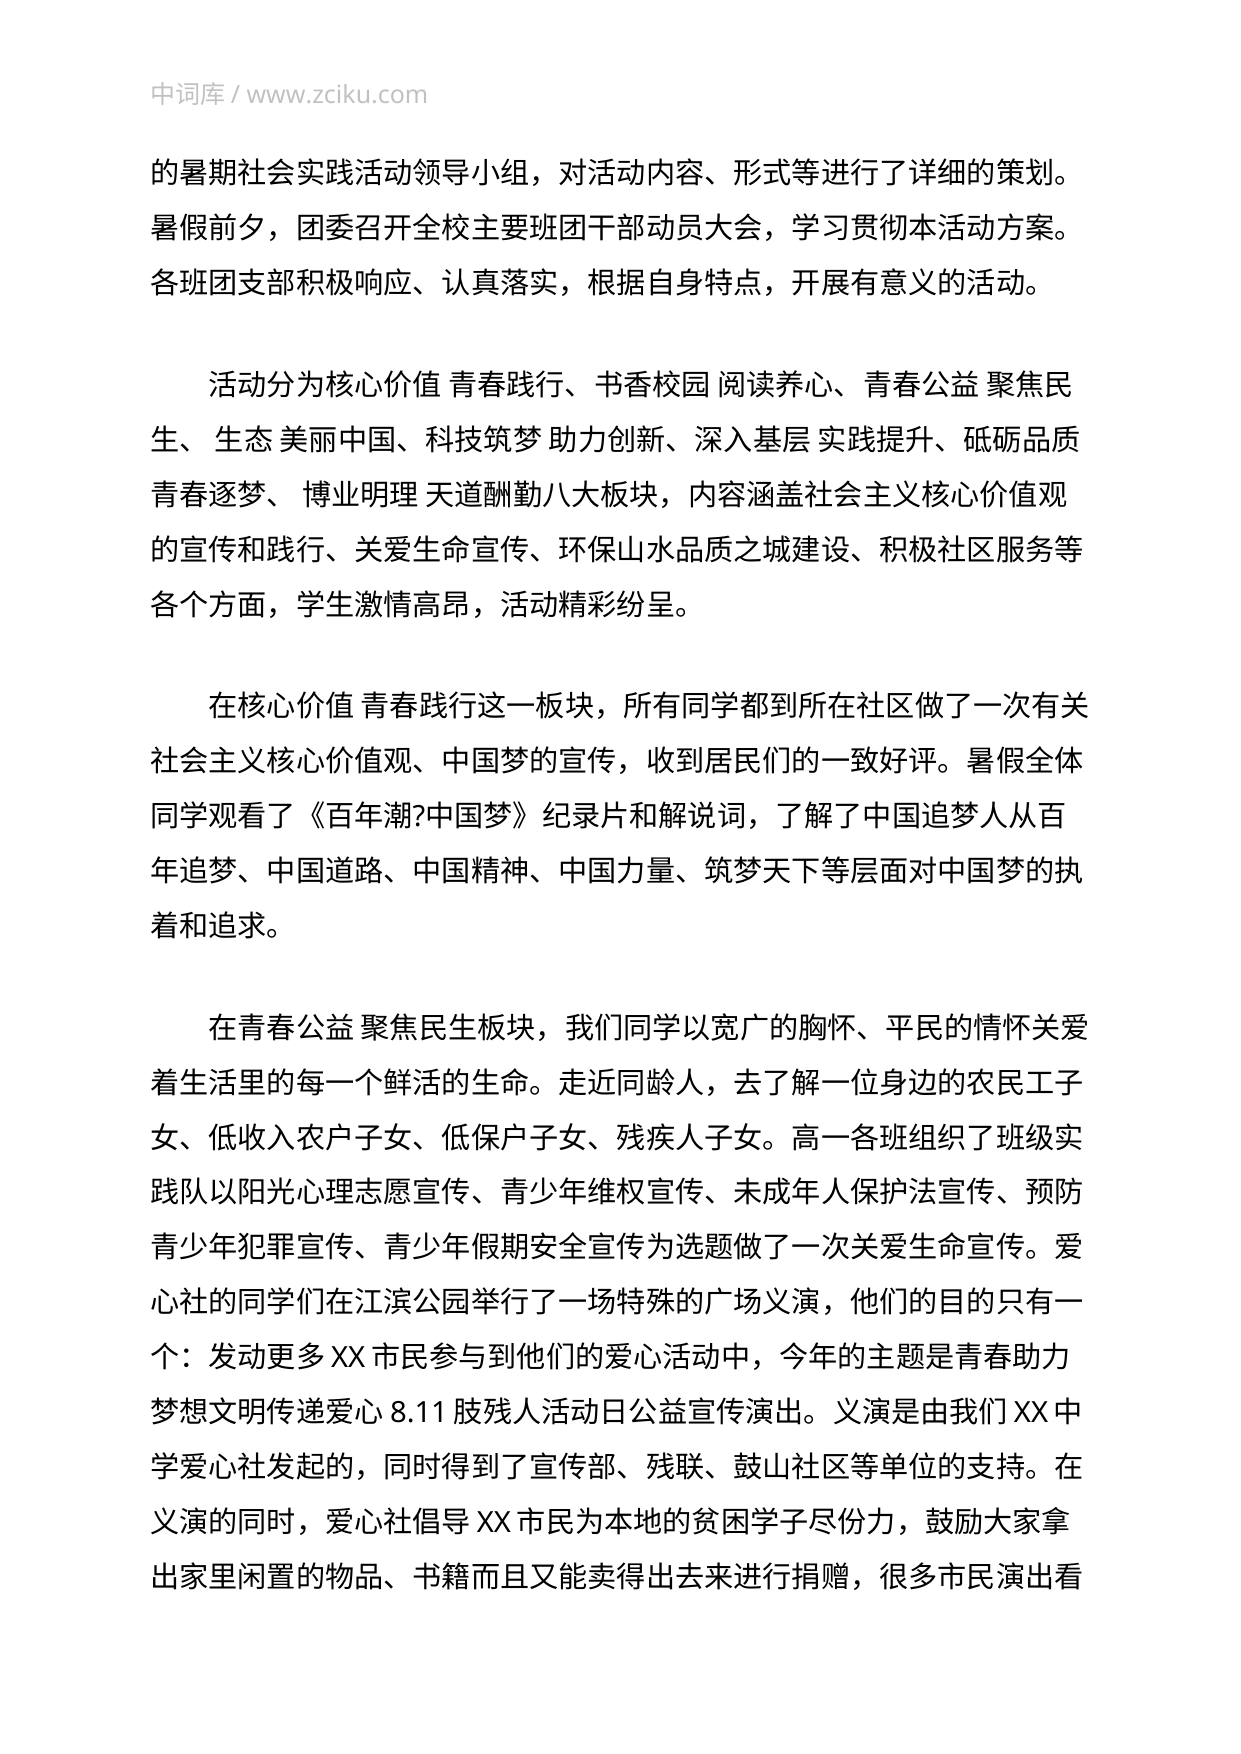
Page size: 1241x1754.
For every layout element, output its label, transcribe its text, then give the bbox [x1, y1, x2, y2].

text 在核心价值 青春践行这一板块，所有同学都到所在社区做了一次有关社会主义核心价值观、中国梦的宣传，收到居民们的一致好评。暑假全体同学观看了《百年潮?中国梦》纪录片和解说词，了解了中国追梦人从百年追梦、中国道路、中国精神、中国力量、筑梦天下等层面对中国梦的执着和追求。 [150, 683, 1090, 945]
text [150, 1004, 1090, 1596]
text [150, 150, 1090, 302]
text 活动分为核心价值 青春践行、书香校园 阅读养心、青春公益 聚焦民生、 生态 美丽中国、科技筑梦 助力创新、深入基层 实践提升、砥砺品质青春逐梦、 博业明理 天道酬勤八大板块，内容涵盖社会主义核心价值观的宣传和践行、关爱生命宣传、环保山水品质之城建设、积极社区服务等各个方面，学生激情高昂，活动精彩纷呈。 [150, 362, 1090, 623]
